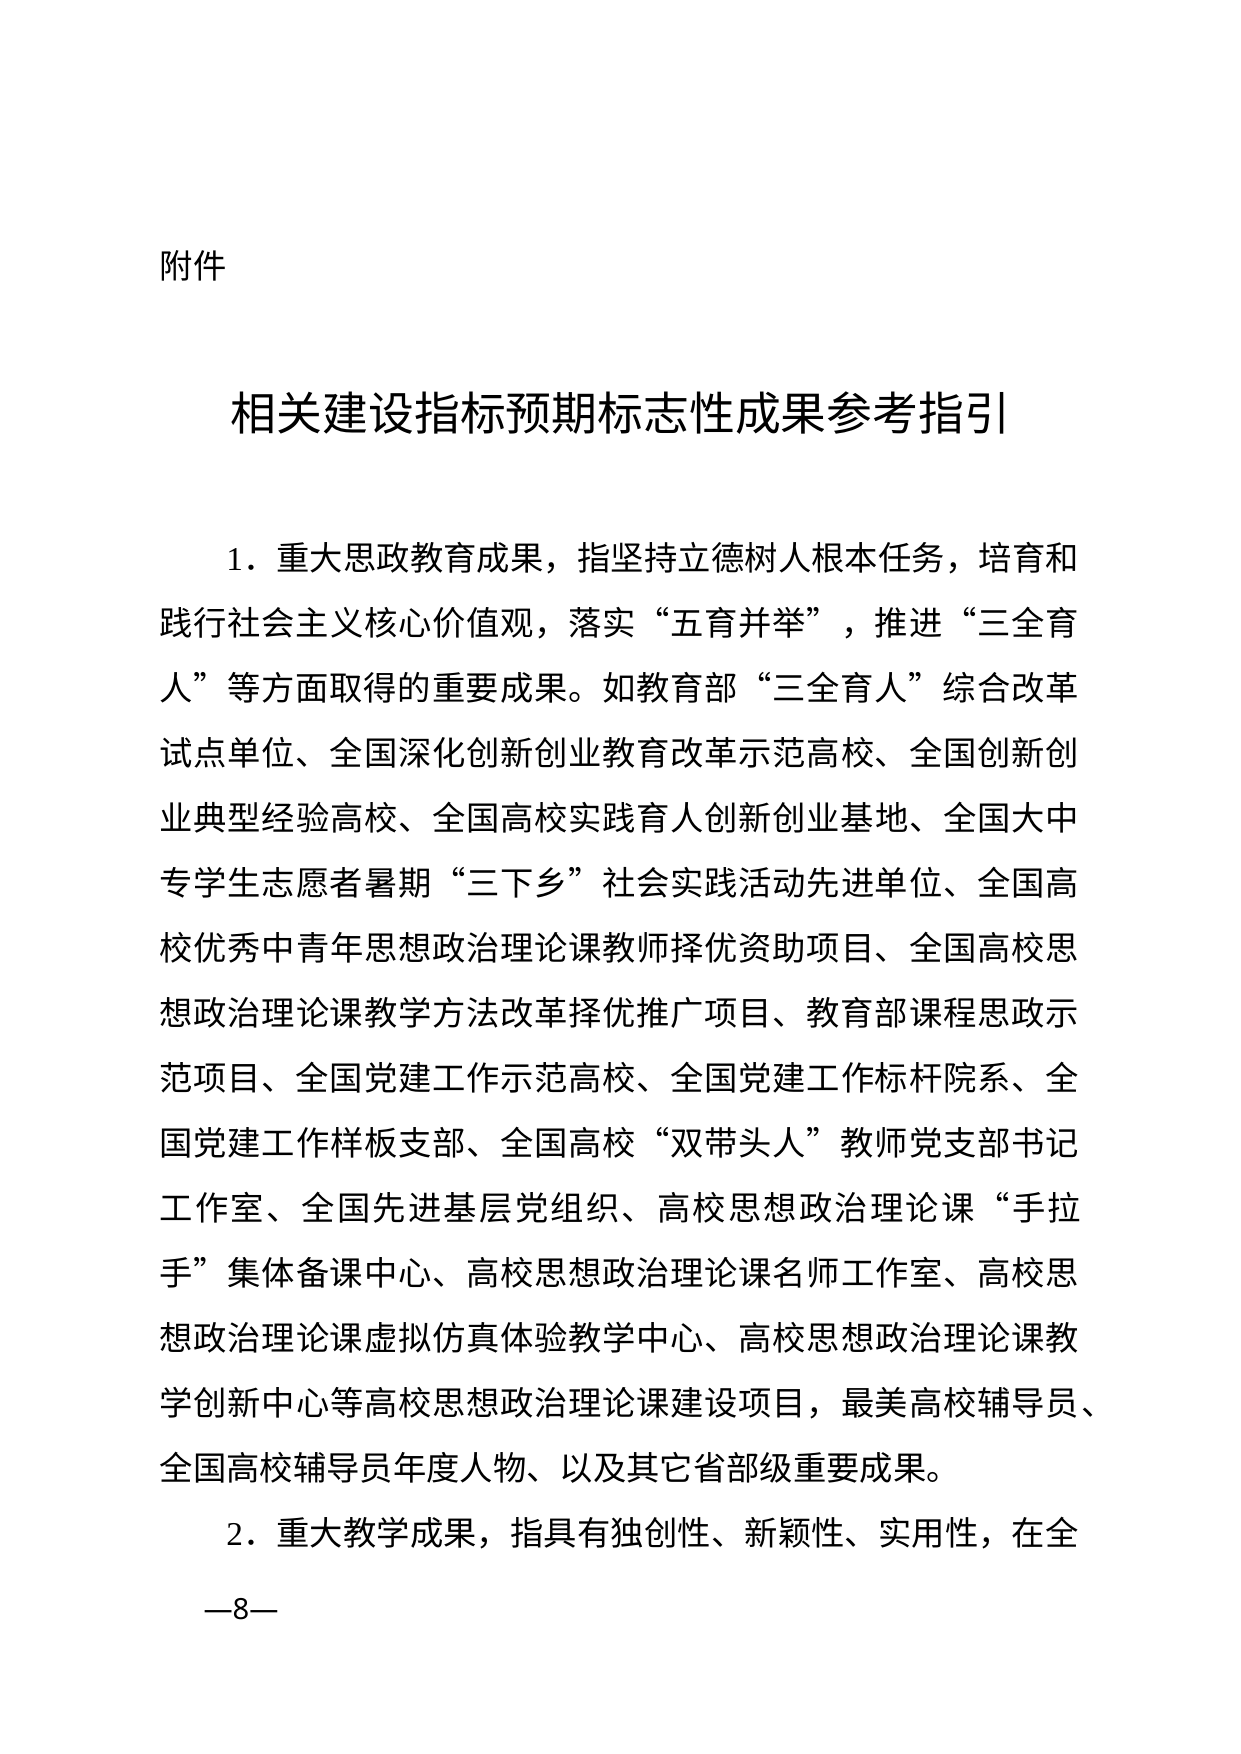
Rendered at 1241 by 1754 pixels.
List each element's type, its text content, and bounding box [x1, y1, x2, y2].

text 1．重大思政教育成果，指坚持立德树人根本任务，培育和践行社会主义核心价值观，落实“五育并举”，推进“三全育人”等方面取得的重要成果。如教育部“三全育人”综合改革试点单位、全国深化创新创业教育改革示范高校、全国创新创业典型经验高校、全国高校实践育人创新创业基地、全国大中专学生志愿者暑期“三下乡”社会实践活动先进单位、全国高校优秀中青年思想政治理论课教师择优资助项目、全国高校思想政治理论课教学方法改革择优推广项目、教育部课程思政示范项目、全国党建工作示范高校、全国党建工作标杆院系、全国党建工作样板支部、全国高校“双带头人”教师党支部书记工作室、全国先进基层党组织、高校思想政治理论课“手拉手”集体备课中心、高校思想政治理论课名师工作室、高校思想政治理论课虚拟仿真体验教学中心、高校思想政治理论课教学创新中心等高校思想政治理论课建设项目，最美高校辅导员、全国高校辅导员年度人物、以及其它省部级重要成果。 [159, 524, 1081, 1499]
text 相关建设指标预期标志性成果参考指引 [159, 361, 1081, 459]
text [159, 1499, 1081, 1564]
text 附件 [159, 231, 1081, 296]
